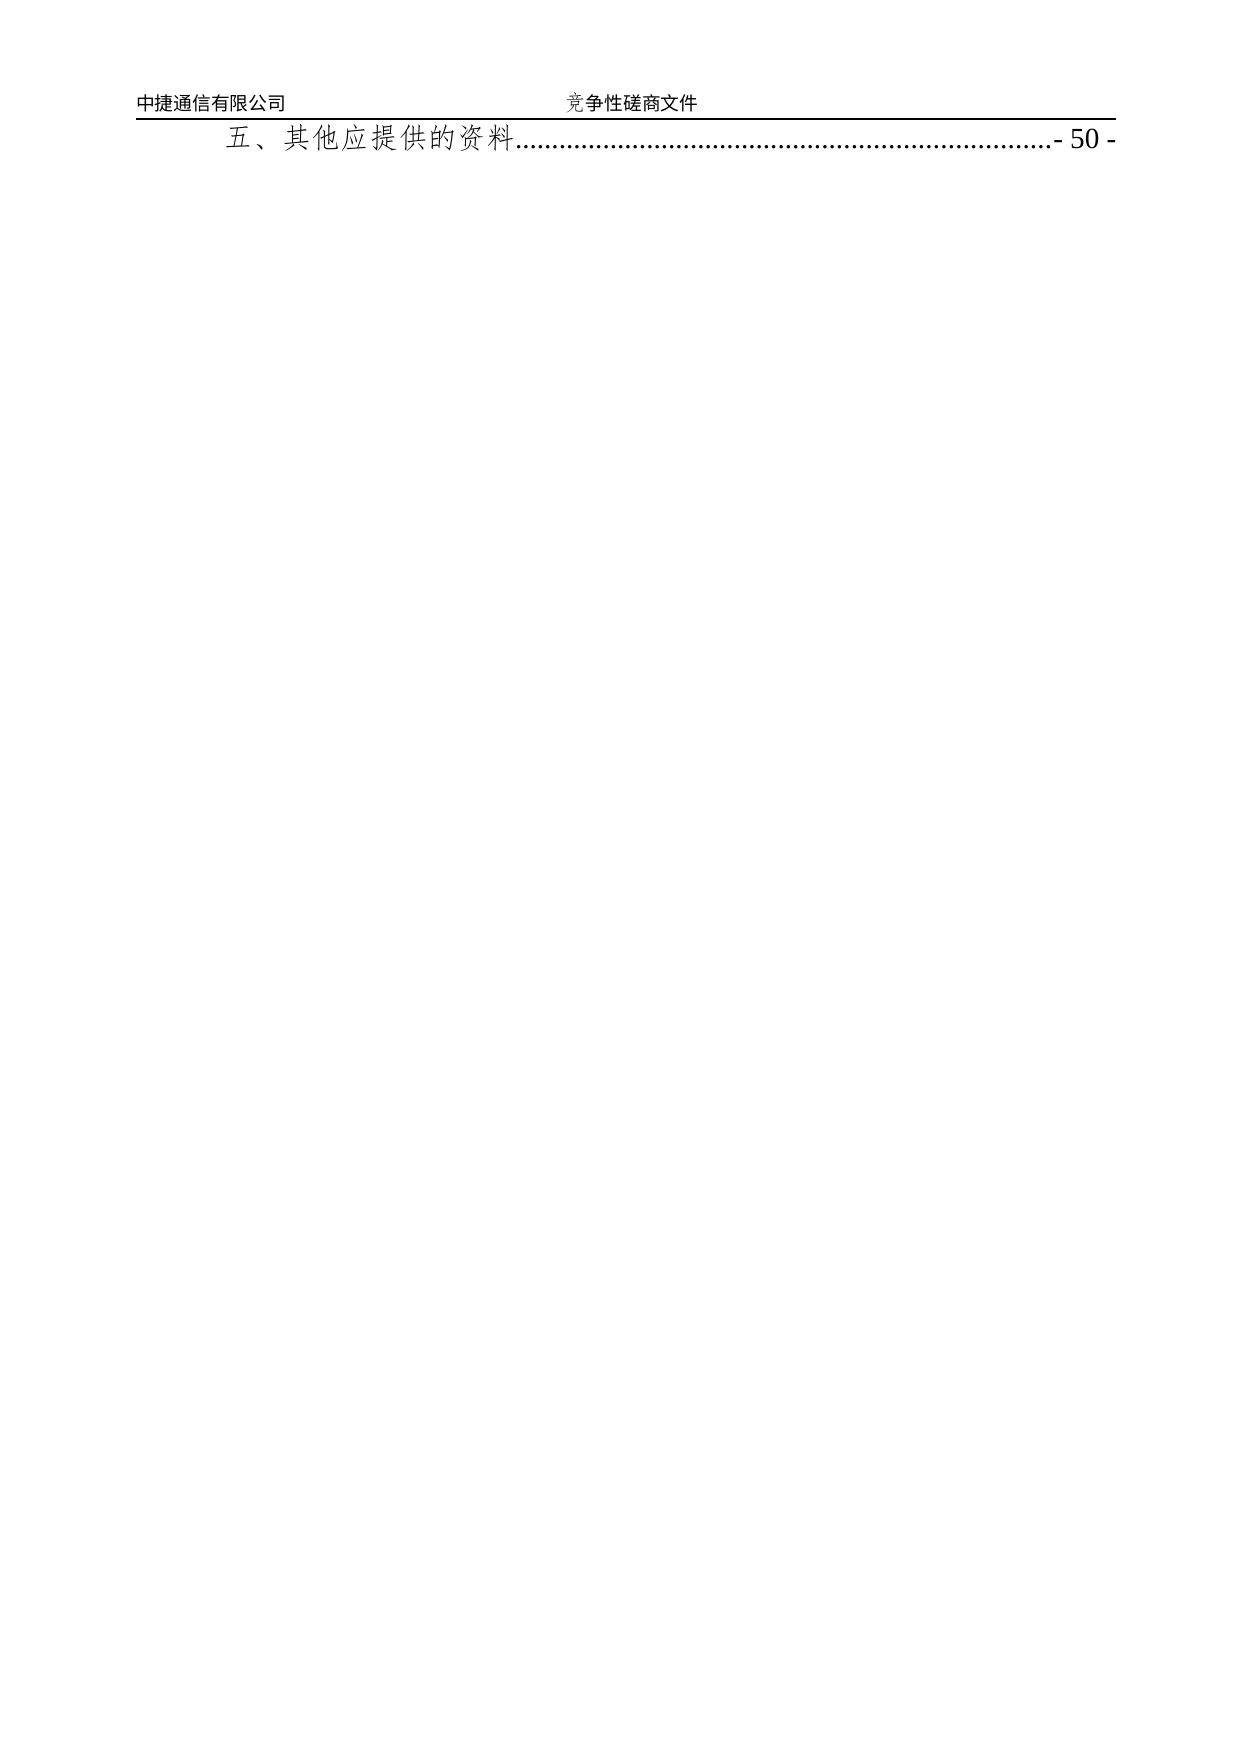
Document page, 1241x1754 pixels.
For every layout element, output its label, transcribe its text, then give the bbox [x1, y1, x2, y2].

text 五、其他应提供的资料 - 50 - [223, 120, 1116, 155]
